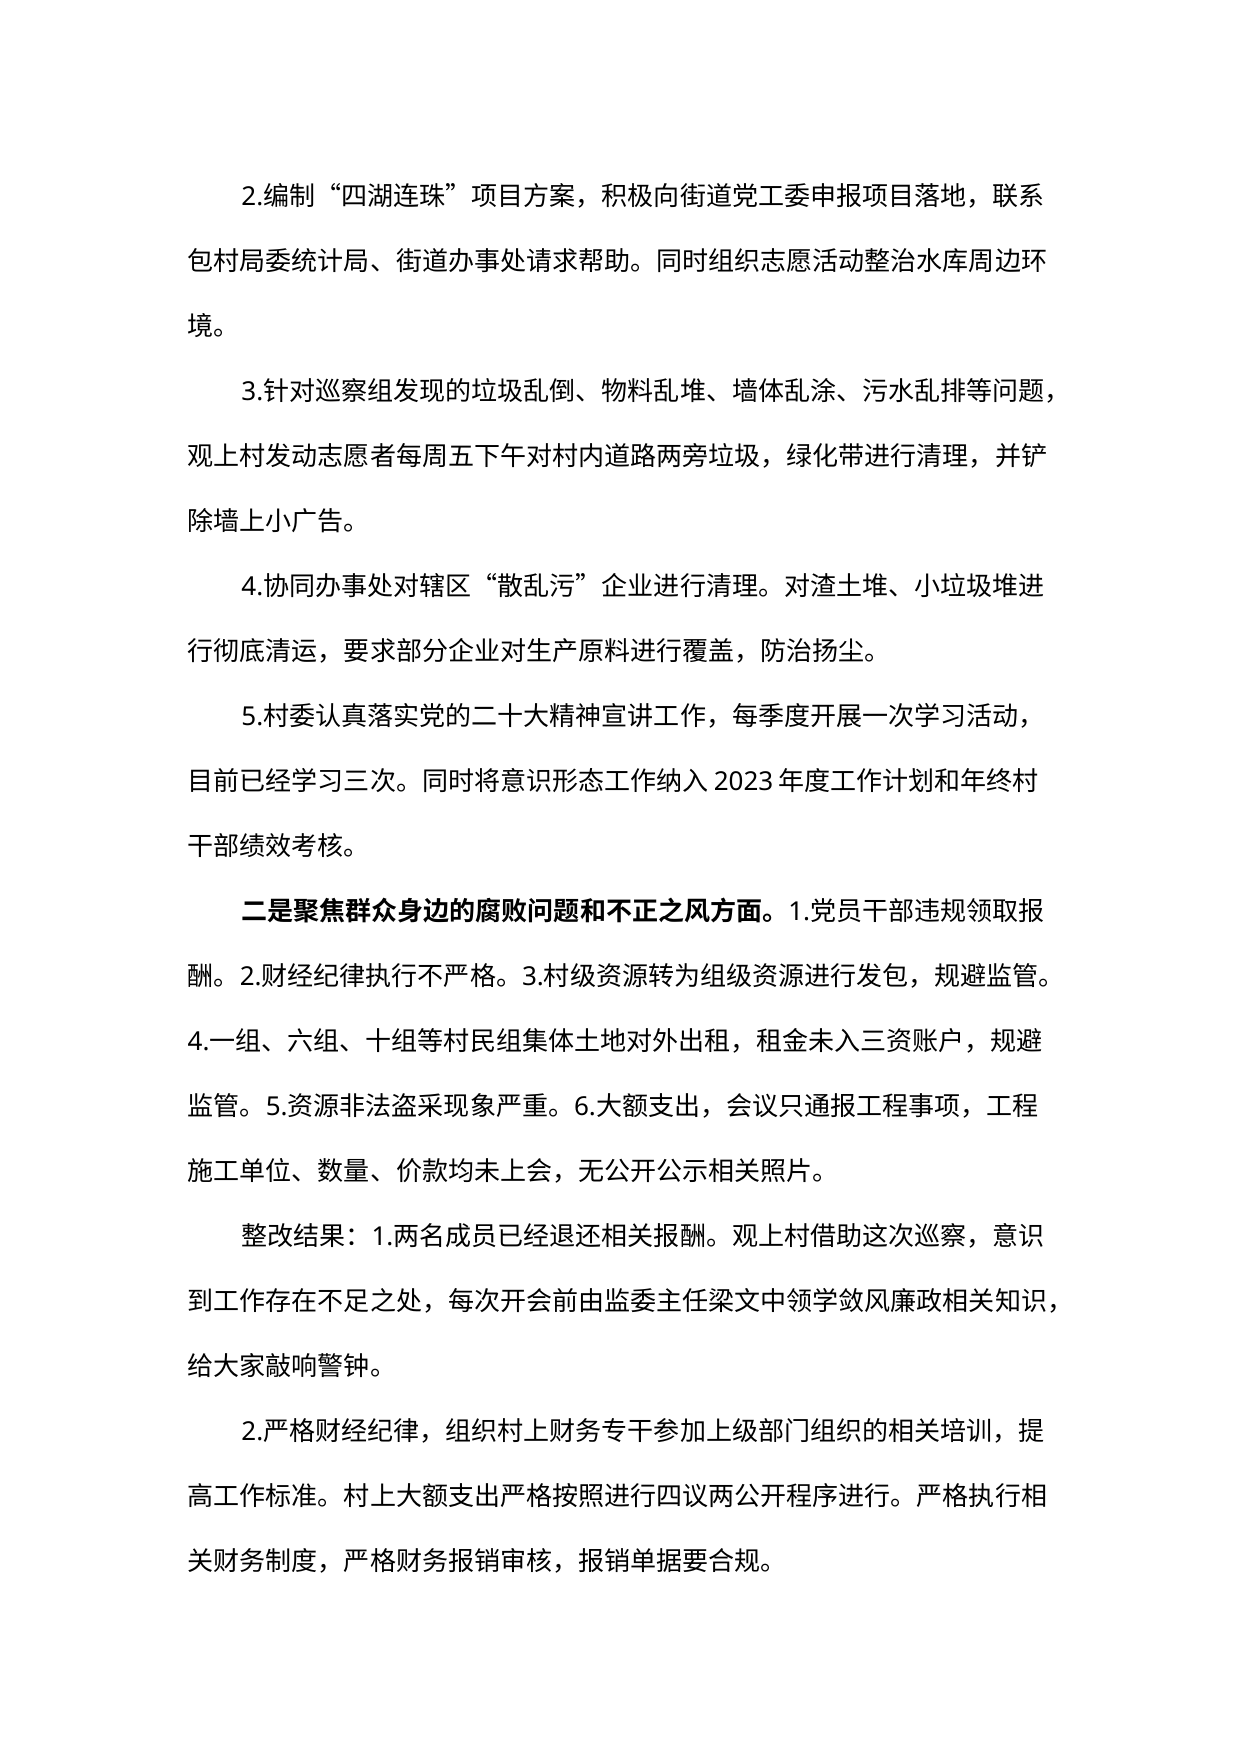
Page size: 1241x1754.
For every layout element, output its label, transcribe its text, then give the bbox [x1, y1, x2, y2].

text 4.协同办事处对辖区“散乱污”企业进行清理。对渣土堆、小垃圾堆进行彻底清运，要求部分企业对生产原料进行覆盖，防治扬尘。 [187, 552, 1053, 682]
text 二是聚焦群众身边的腐败问题和不正之风方面。1.党员干部违规领取报酬。2.财经纪律执行不严格。3.村级资源转为组级资源进行发包，规避监管。4.一组、六组、十组等村民组集体土地对外出租，租金未入三资账户，规避监管。5.资源非法盗采现象严重。6.大额支出，会议只通报工程事项，工程施工单位、数量、价款均未上会，无公开公示相关照片。 [187, 877, 1053, 1202]
text 2.编制“四湖连珠”项目方案，积极向街道党工委申报项目落地，联系包村局委统计局、街道办事处请求帮助。同时组织志愿活动整治水库周边环境。 [187, 162, 1053, 357]
text 3.针对巡察组发现的垃圾乱倒、物料乱堆、墙体乱涂、污水乱排等问题，观上村发动志愿者每周五下午对村内道路两旁垃圾，绿化带进行清理，并铲除墙上小广告。 [187, 357, 1053, 552]
text 2.严格财经纪律，组织村上财务专干参加上级部门组织的相关培训，提高工作标准。村上大额支出严格按照进行四议两公开程序进行。严格执行相关财务制度，严格财务报销审核，报销单据要合规。 [187, 1397, 1053, 1592]
text 整改结果：1.两名成员已经退还相关报酬。观上村借助这次巡察，意识到工作存在不足之处，每次开会前由监委主任梁文中领学敛风廉政相关知识，给大家敲响警钟。 [187, 1202, 1053, 1397]
text 5.村委认真落实党的二十大精神宣讲工作，每季度开展一次学习活动，目前已经学习三次。同时将意识形态工作纳入2023年度工作计划和年终村干部绩效考核。 [187, 682, 1053, 877]
